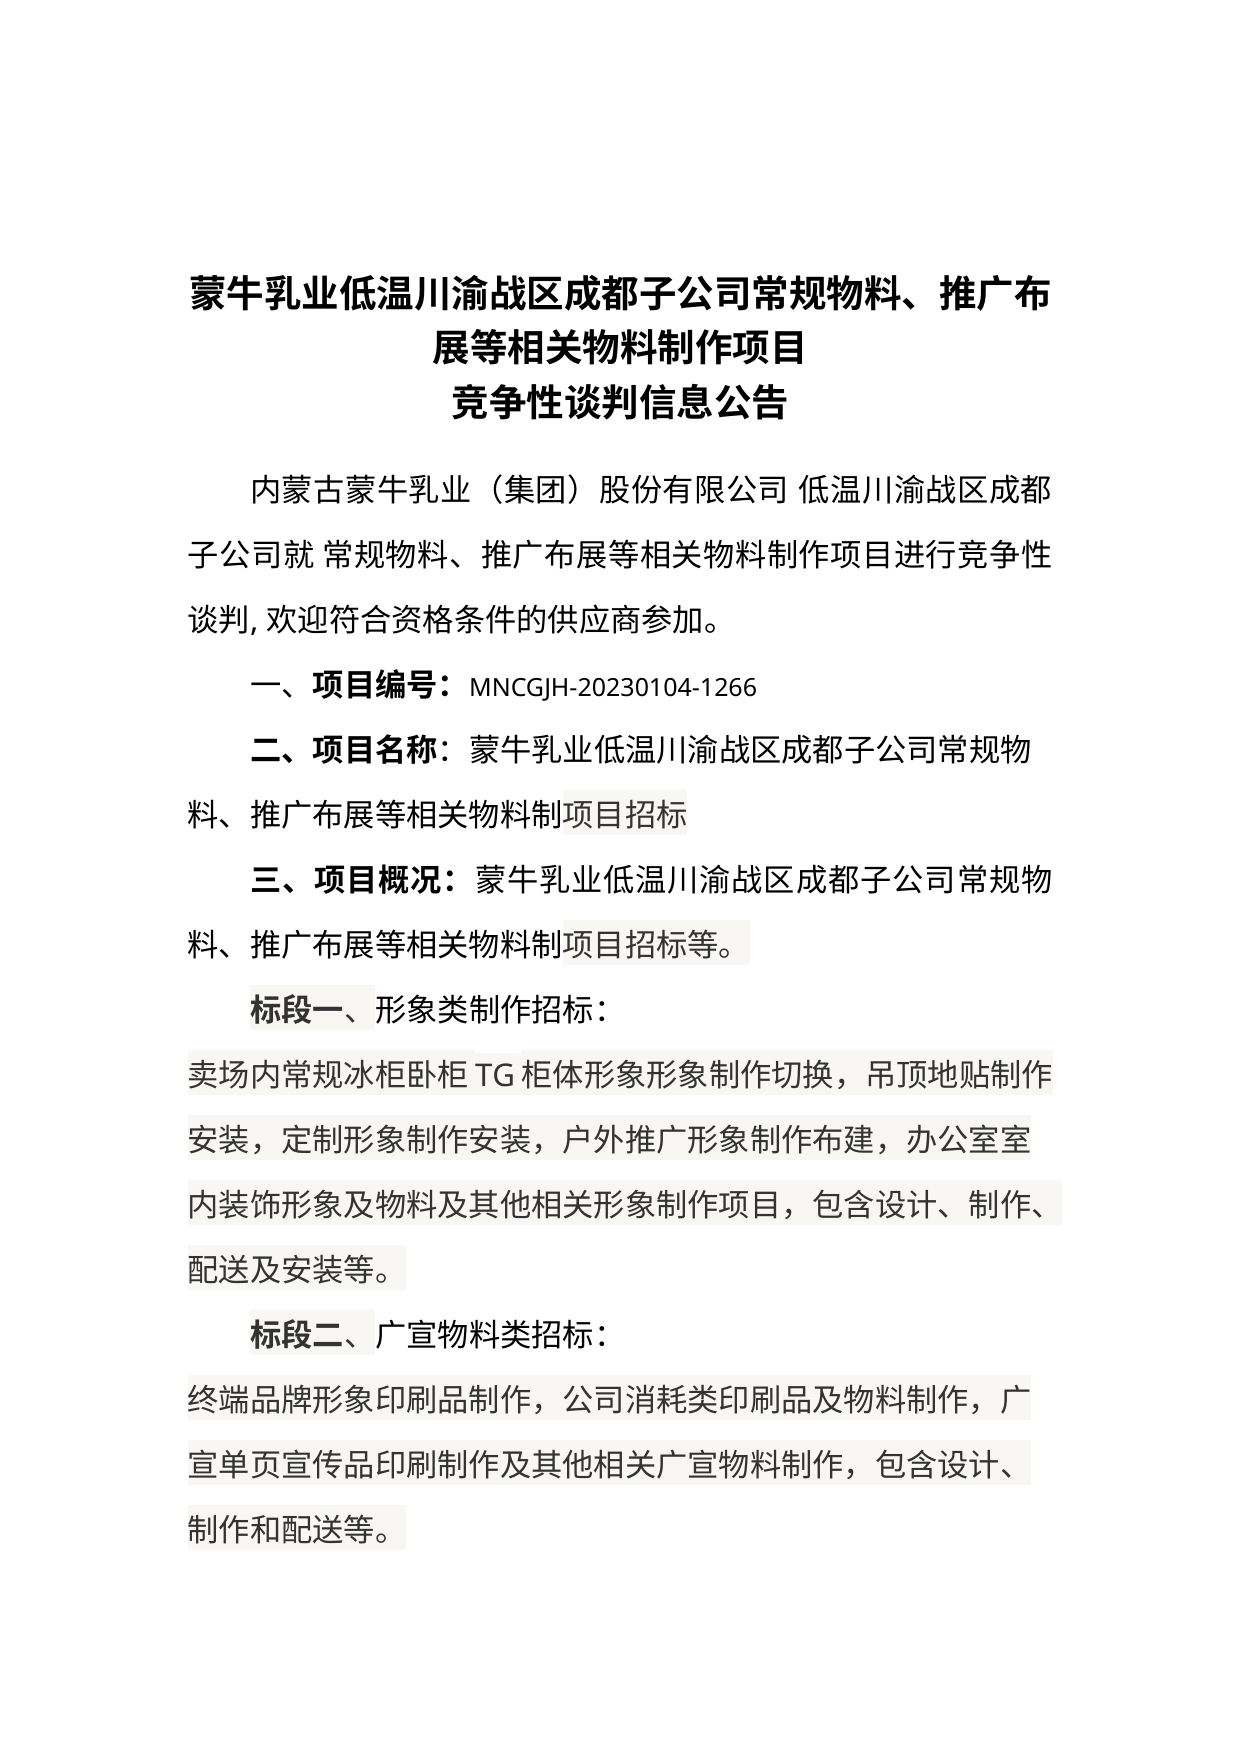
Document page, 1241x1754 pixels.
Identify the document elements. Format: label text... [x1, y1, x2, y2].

text 二、项目名称：蒙牛乳业低温川渝战区成都子公司常规物料、推广布展等相关物料制项目招标 [187, 715, 1053, 845]
text 内蒙古蒙牛乳业（集团）股份有限公司 低温川渝战区成都子公司就 常规物料、推广布展等相关物料制作项目进行竞争性谈判, 欢迎符合资格条件的供应商参加。 [187, 455, 1053, 650]
text 竞争性谈判信息公告 [187, 373, 1053, 427]
list 项目编号：MNCGJH-20230104-1266 [187, 650, 1053, 715]
text 标段二、广宣物料类招标： [187, 1300, 1053, 1365]
text 蒙牛乳业低温川渝战区成都子公司常规物料、推广布展等相关物料制作项目 [187, 264, 1053, 373]
text 卖场内常规冰柜卧柜TG柜体形象形象制作切换，吊顶地贴制作安装，定制形象制作安装，户外推广形象制作布建，办公室室内装饰形象及物料及其他相关形象制作项目，包含设计、制作、配送及安装等。 [187, 1040, 1053, 1300]
text 三、项目概况：蒙牛乳业低温川渝战区成都子公司常规物料、推广布展等相关物料制项目招标等。 [187, 845, 1053, 975]
text 终端品牌形象印刷品制作，公司消耗类印刷品及物料制作，广宣单页宣传品印刷制作及其他相关广宣物料制作，包含设计、制作和配送等。 [187, 1365, 1053, 1560]
text 标段一、形象类制作招标： [187, 975, 1053, 1040]
